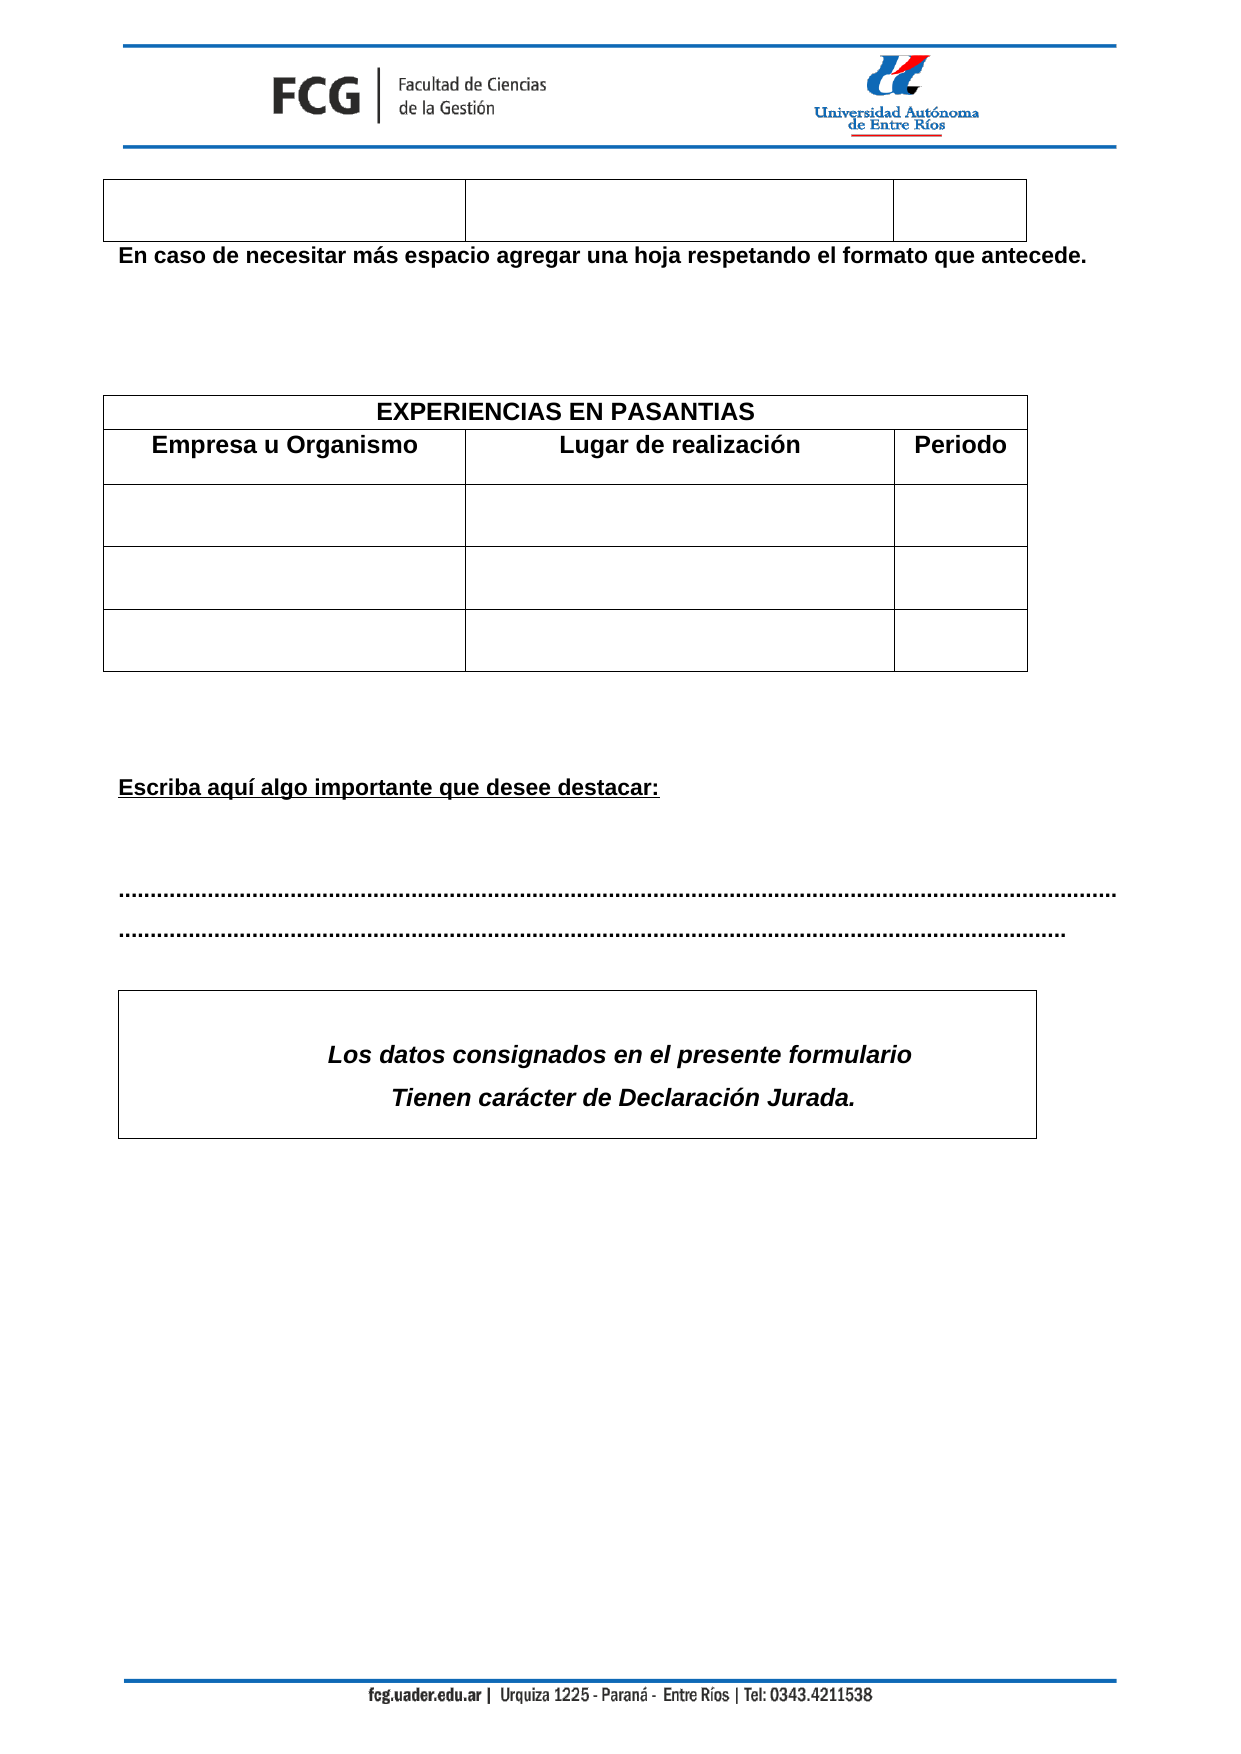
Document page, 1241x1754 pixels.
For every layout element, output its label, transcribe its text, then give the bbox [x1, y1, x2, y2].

table_cell Lugar de realización [466, 430, 894, 484]
text Tienen carácter de Declaración Jurada. [118, 1083, 1122, 1112]
table_cell [104, 547, 465, 609]
table_cell [466, 610, 894, 671]
table_cell [104, 610, 465, 671]
table_cell [466, 180, 893, 241]
text .................................................................................................................................................................................................................................................................................................................. [118, 876, 1122, 942]
table_cell Empresa u Organismo [104, 430, 465, 484]
table_cell [894, 180, 1026, 241]
table_header EXPERIENCIAS EN PASANTIAS [104, 396, 1027, 429]
text Escriba aquí algo importante que desee destacar: [118, 774, 1122, 801]
table_cell [895, 547, 1027, 609]
text En caso de necesitar más espacio agregar una hoja respetando el formato que antecede. [118, 242, 1122, 269]
table_cell [466, 485, 894, 546]
text Los datos consignados en el presente formulario [118, 1040, 1122, 1069]
picture [120, 41, 1120, 153]
table_cell [104, 485, 465, 546]
table_cell Periodo [895, 430, 1027, 484]
picture [123, 1678, 1117, 1704]
table_cell [104, 180, 465, 241]
table_cell [895, 485, 1027, 546]
table_cell [466, 547, 894, 609]
table_cell [895, 610, 1027, 671]
